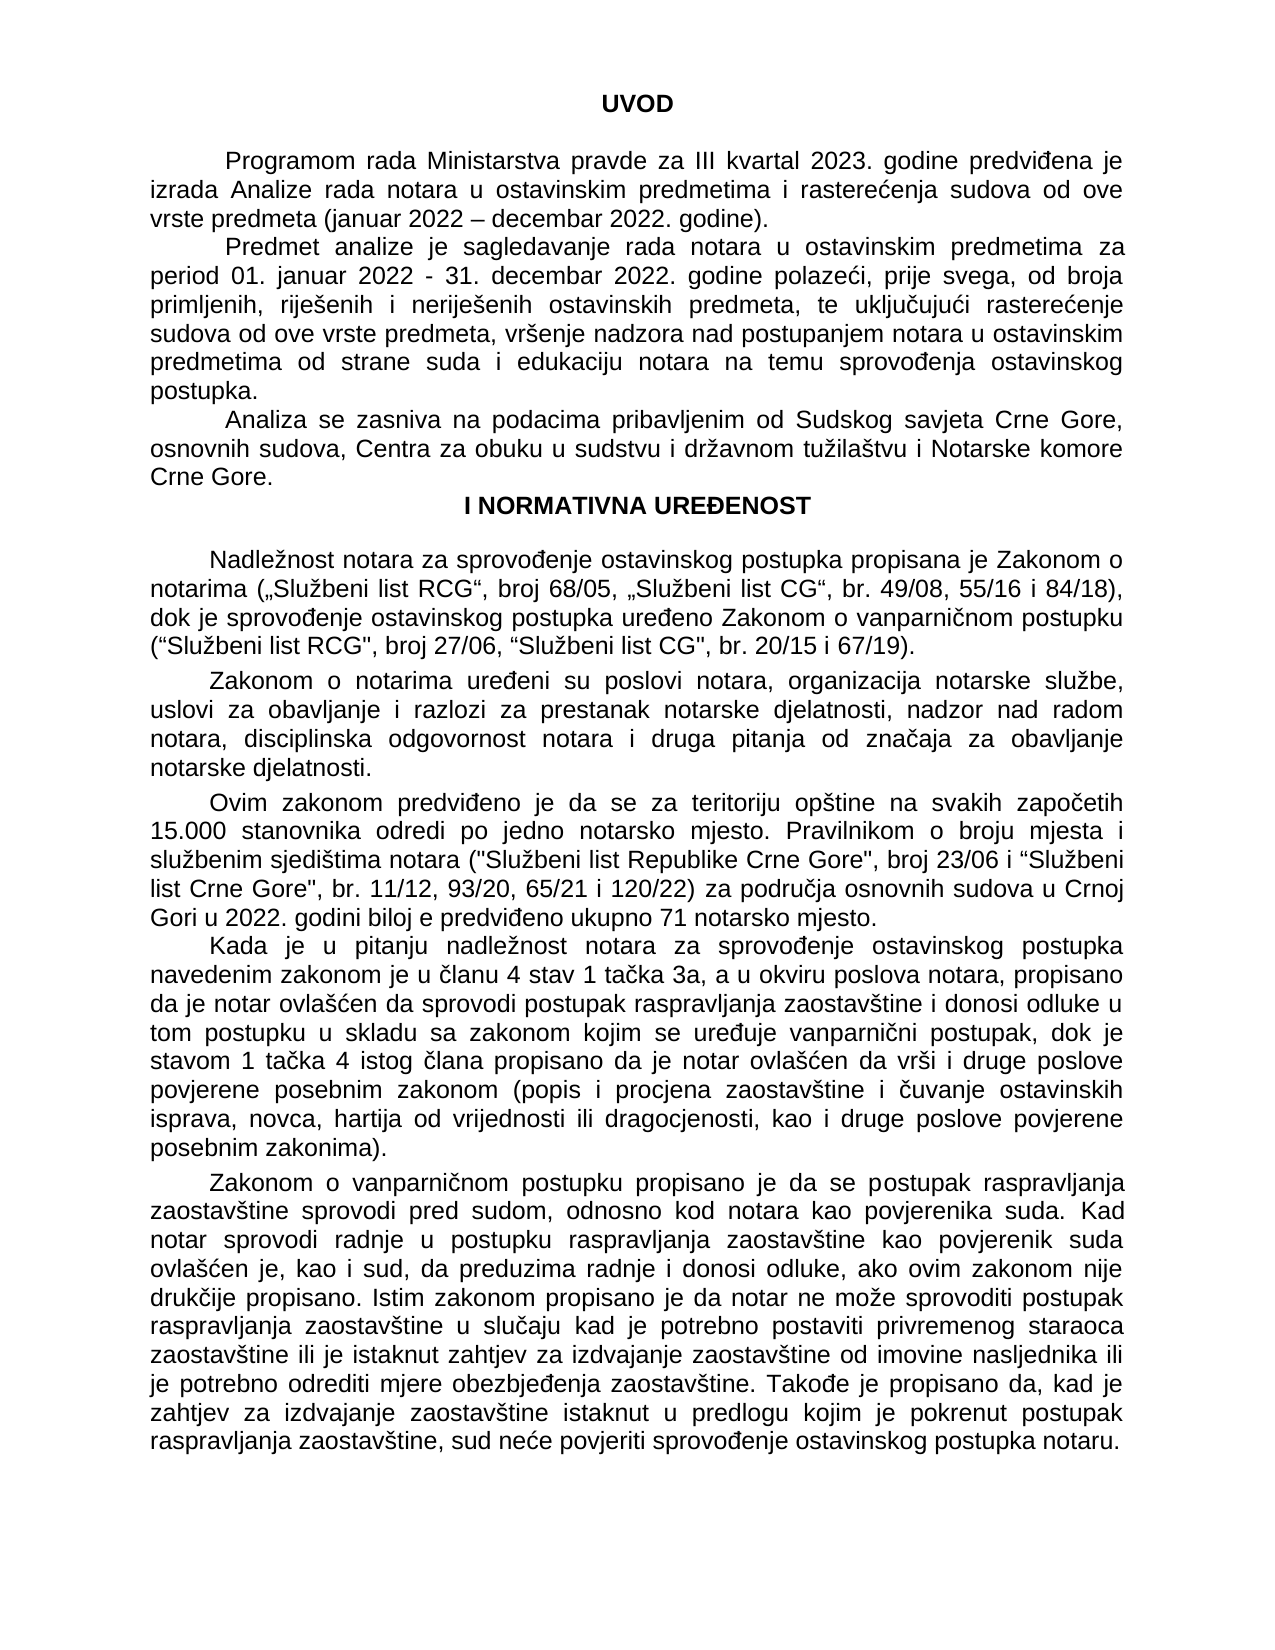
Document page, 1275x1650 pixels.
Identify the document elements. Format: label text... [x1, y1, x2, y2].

text Ovim zakonom predviđeno je da se za teritoriju opštine na svakih započetih 15.000 stanovnika odredi po jedno notarsko mjesto. Pravilnikom o broju mjesta i službenim sjedištima notara ("Službeni list Republike Crne Gore", broj 23/06 i “Službeni list Crne Gore", br. 11/12, 93/20, 65/21 i 120/22) za područja osnovnih sudova u Crnoj Gori u 2022. godini biloj e predviđeno ukupno 71 notarsko mjesto. [150, 787, 1125, 931]
text Analiza se zasniva na podacima pribavljenim od Sudskog savjeta Crne Gore, osnovnih sudova, Centra za obuku u sudstvu i državnom tužilaštvu i Notarske komore Crne Gore. [150, 405, 1125, 491]
text I NORMATIVNA UREĐENOST [150, 491, 1125, 520]
text Zakonom o notarima uređeni su poslovi notara, organizacija notarske službe, uslovi za obavljanje i razlozi za prestanak notarske djelatnosti, nadzor nad radom notara, disciplinska odgovornost notara i druga pitanja od značaja za obavljanje notarske djelatnosti. [150, 666, 1125, 781]
text UVOD [150, 89, 1125, 117]
text Nadležnost notara za sprovođenje ostavinskog postupka propisana je Zakonom o notarima („Službeni list RCG“, broj 68/05, „Službeni list CG“, br. 49/08, 55/16 i 84/18), dok je sprovođenje ostavinskog postupka uređeno Zakonom o vanparničnom postupku (“Službeni list RCG", broj 27/06, “Službeni list CG", br. 20/15 i 67/19). [150, 545, 1125, 660]
text Programom rada Ministarstva pravde za III kvartal 2023. godine predviđena je izrada Analize rada notara u ostavinskim predmetima i rasterećenja sudova od ove vrste predmeta (januar 2022 – decembar 2022. godine). [150, 146, 1125, 232]
text Predmet analize je sagledavanje rada notara u ostavinskim predmetima za period 01. januar 2022 - 31. decembar 2022. godine polazeći, prije svega, od broja primljenih, riješenih i neriješenih ostavinskih predmeta, te uključujući rasterećenje sudova od ove vrste predmeta, vršenje nadzora nad postupanjem notara u ostavinskim predmetima od strane suda i edukaciju notara na temu sprovođenja ostavinskog postupka. [150, 232, 1125, 405]
text Kada je u pitanju nadležnost notara za sprovođenje ostavinskog postupka navedenim zakonom je u članu 4 stav 1 tačka 3a, a u okviru poslova notara, propisano da je notar ovlašćen da sprovodi postupak raspravljanja zaostavštine i donosi odluke u tom postupku u skladu sa zakonom kojim se uređuje vanparnični postupak, dok je stavom 1 tačka 4 istog člana propisano da je notar ovlašćen da vrši i druge poslove povjerene posebnim zakonom (popis i procjena zaostavštine i čuvanje ostavinskih isprava, novca, hartija od vrijednosti ili dragocjenosti, kao i druge poslove povjerene posebnim zakonima). [150, 931, 1125, 1161]
text Zakonom o vanparničnom postupku propisano je da se postupak raspravljanja zaostavštine sprovodi pred sudom, odnosno kod notara kao povjerenika suda. Kad notar sprovodi radnje u postupku raspravljanja zaostavštine kao povjerenik suda ovlašćen je, kao i sud, da preduzima radnje i donosi odluke, ako ovim zakonom nije drukčije propisano. Istim zakonom propisano je da notar ne može sprovoditi postupak raspravljanja zaostavštine u slučaju kad je potrebno postaviti privremenog staraoca zaostavštine ili je istaknut zahtjev za izdvajanje zaostavštine od imovine nasljednika ili je potrebno odrediti mjere obezbjeđenja zaostavštine. Takođe je propisano da, kad je zahtjev za izdvajanje zaostavštine istaknut u predlogu kojim je pokrenut postupak raspravljanja zaostavštine, sud neće povjeriti sprovođenje ostavinskog postupka notaru. [150, 1167, 1125, 1455]
